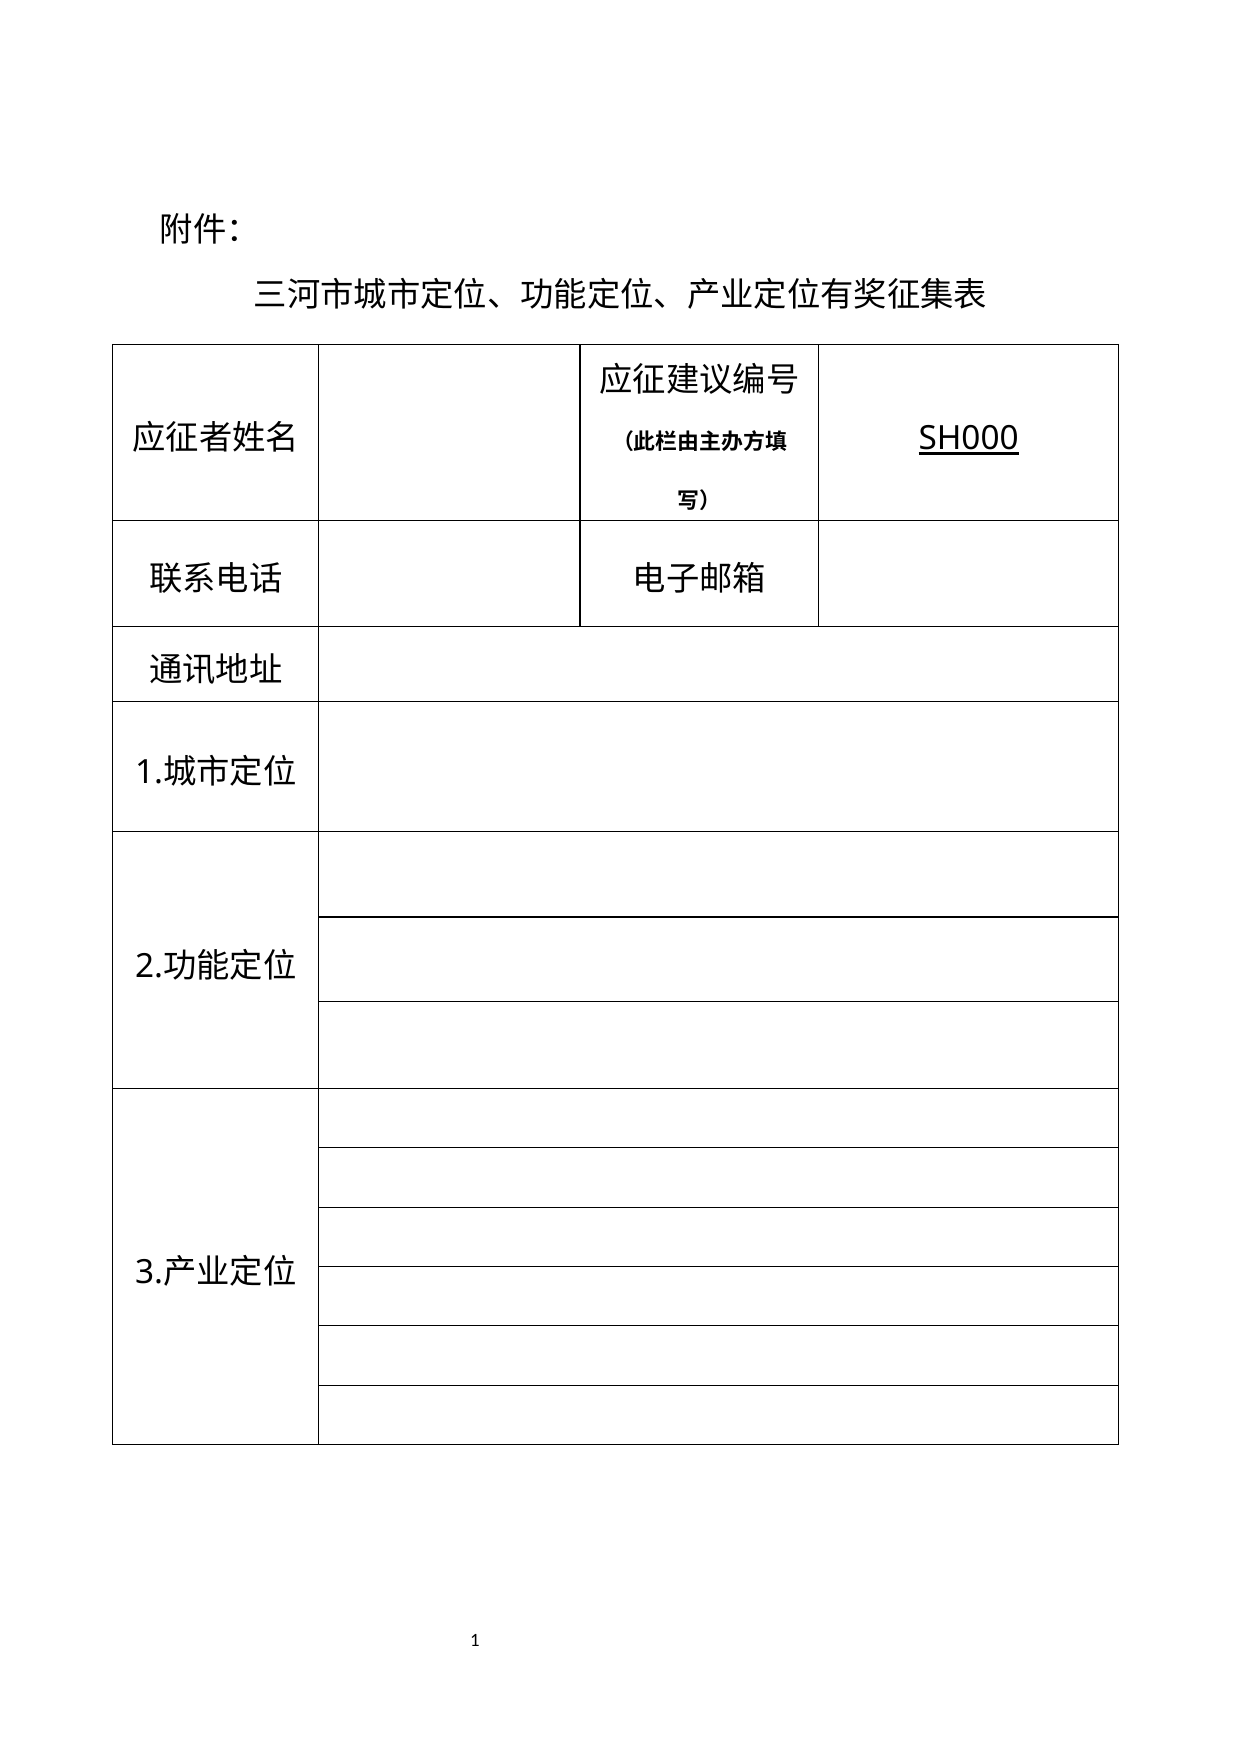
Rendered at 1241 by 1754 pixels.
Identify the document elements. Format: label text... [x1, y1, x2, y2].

text 附件： [159, 194, 1081, 259]
table_header SH000 [819, 345, 1118, 520]
table_cell [319, 627, 1118, 701]
table_cell [819, 521, 1118, 626]
text 三河市城市定位、功能定位、产业定位有奖征集表 [159, 259, 1081, 324]
table_cell [319, 1326, 1118, 1385]
table_cell [319, 832, 1118, 916]
table_cell [319, 918, 1118, 1001]
table_cell [319, 1208, 1118, 1266]
table_cell [319, 1148, 1118, 1207]
table_cell 联系电话 [113, 521, 318, 626]
table_cell 通讯地址 [113, 627, 318, 701]
table_cell 电子邮箱 [581, 521, 818, 626]
table_cell 2.功能定位 [113, 832, 318, 1088]
table_header 应征者姓名 [113, 345, 318, 520]
table_cell [319, 702, 1118, 831]
table_cell 3.产业定位 [113, 1089, 318, 1444]
table_header 应征建议编号 （此栏由主办方填写） [581, 345, 818, 520]
table_cell [319, 1089, 1118, 1147]
table_cell [319, 1386, 1118, 1444]
table_header [319, 345, 579, 520]
table_cell 1.城市定位 [113, 702, 318, 831]
table_cell [319, 1002, 1118, 1088]
table_cell [319, 521, 579, 626]
table_cell [319, 1267, 1118, 1325]
